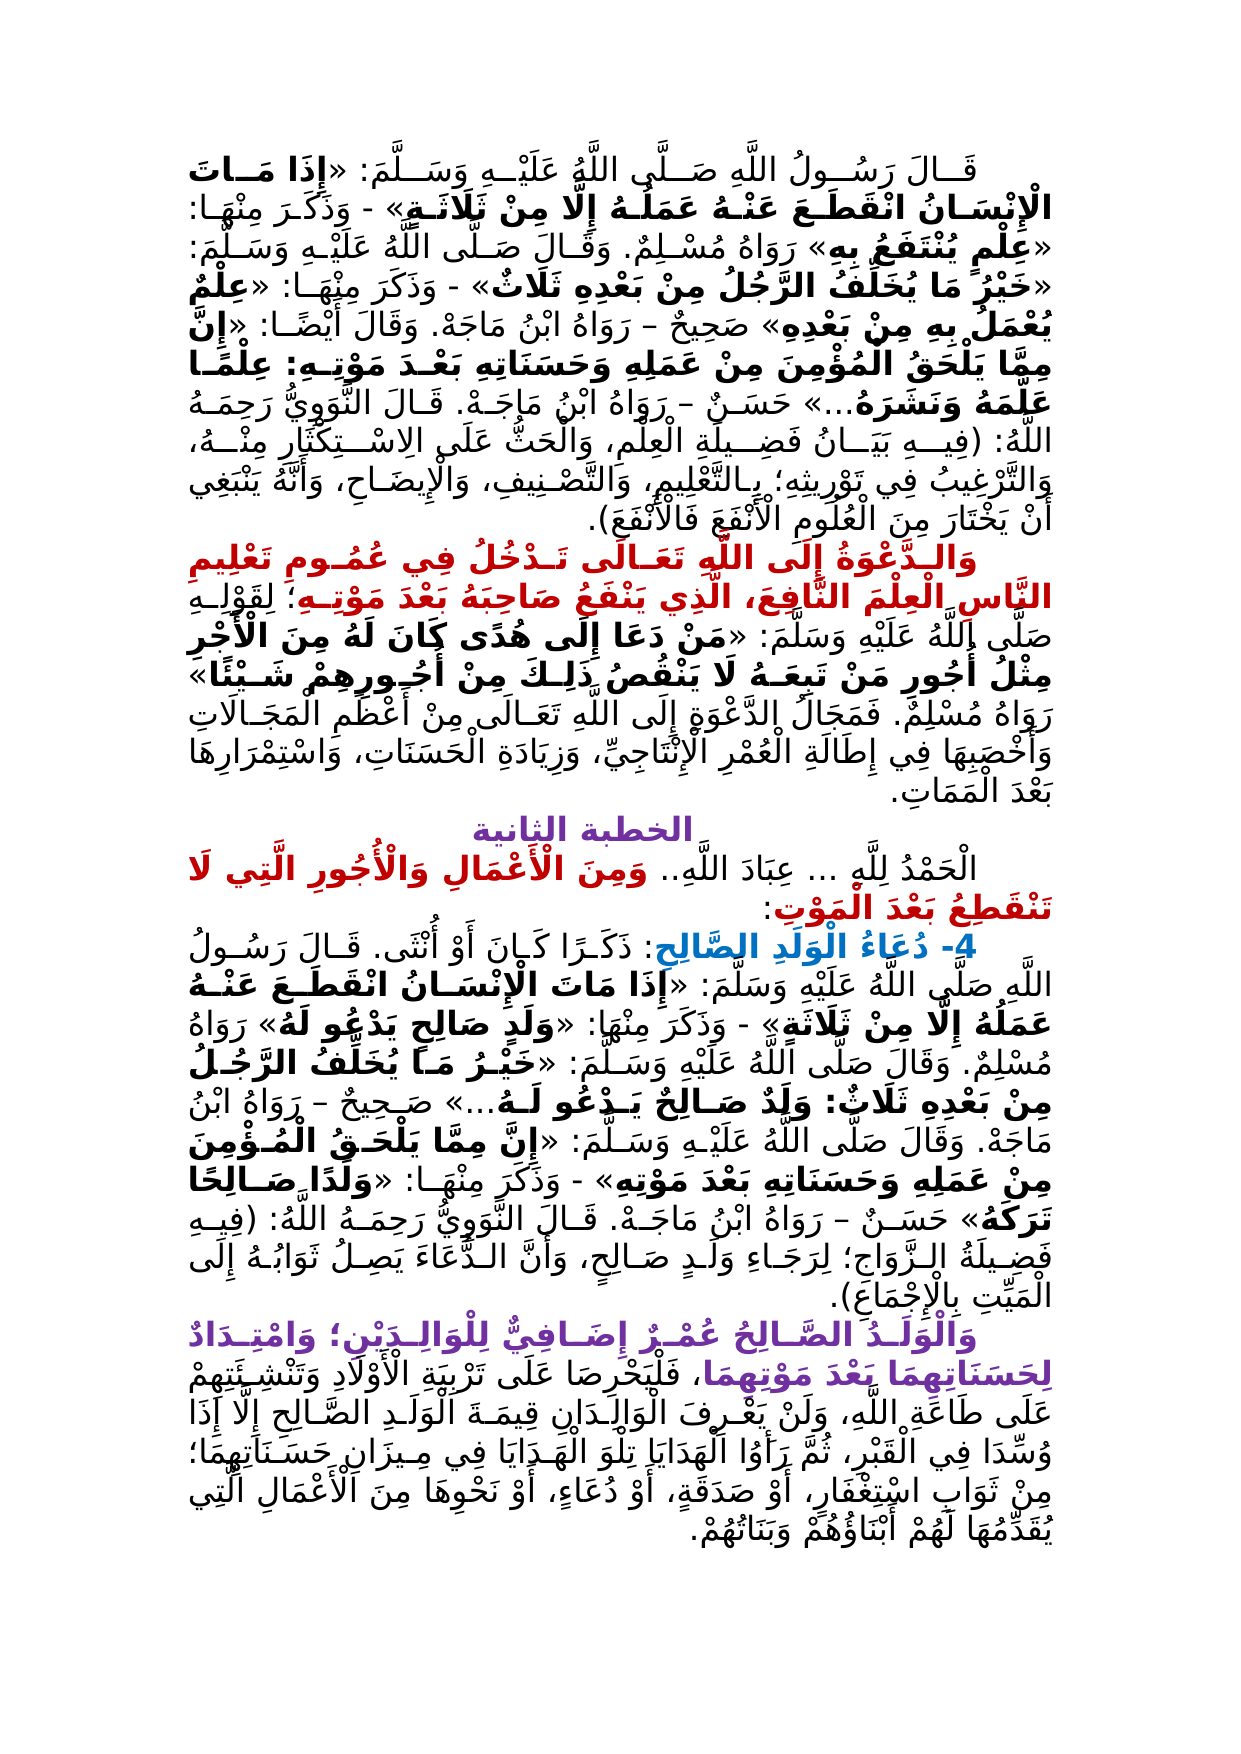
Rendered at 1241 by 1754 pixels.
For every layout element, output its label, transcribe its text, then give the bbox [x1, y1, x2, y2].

text وَالْوَلَدُ الصَّالِحُ عُمْرٌ إِضَافِيٌّ لِلْوَالِدَيْنِ؛ وَامْتِدَادٌ لِحَسَنَاتِهِمَا بَعْدَ مَوْتِهِمَا، فَلْيَحْرِصَا عَلَى تَرْبِيَةِ الْأَوْلَادِ وَتَنْشِئَتِهِمْ عَلَى طَاعَةِ اللَّهِ، وَلَنْ يَعْرِفَ الْوَالِدَانِ قِيمَةَ الْوَلَدِ الصَّالِحِ إِلَّا إِذَا وُسِّدَا فِي الْقَبْرِ، ثُمَّ رَأَوُا الْهَدَايَا تِلْوَ الْهَدَايَا فِي مِيزَانِ حَسَنَاتِهِمَا؛ مِنْ ثَوَابِ اسْتِغْفَارٍ، أَوْ صَدَقَةٍ، أَوْ دُعَاءٍ، أَوْ نَحْوِهَا مِنَ الْأَعْمَالِ الَّتِي يُقَدِّمُهَا لَهُمْ أَبْنَاؤُهُمْ وَبَنَاتُهُمْ. [187, 1316, 1053, 1549]
text الخطبة الثانية [187, 811, 1053, 849]
text 4- دُعَاءُ الْوَلَدِ الصَّالِحِ: ذَكَرًا كَانَ أَوْ أُنْثَى. قَالَ رَسُولُ اللَّهِ صَلَّى اللَّهُ عَلَيْهِ وَسَلَّمَ: «إِذَا مَاتَ الْإِنْسَانُ انْقَطَعَ عَنْهُ عَمَلُهُ إِلَّا مِنْ ثَلَاثَةٍ» - وَذَكَرَ مِنْهَا: «وَلَدٍ صَالِحٍ يَدْعُو لَهُ» رَوَاهُ مُسْلِمٌ. وَقَالَ صَلَّى اللَّهُ عَلَيْهِ وَسَلَّمَ: «خَيْرُ مَا يُخَلِّفُ الرَّجُلُ مِنْ بَعْدِهِ ثَلَاثٌ: وَلَدٌ صَالِحٌ يَدْعُو لَهُ...» صَحِيحٌ – رَوَاهُ ابْنُ مَاجَهْ. وَقَالَ صَلَّى اللَّهُ عَلَيْهِ وَسَلَّمَ: «إِنَّ مِمَّا يَلْحَقُ الْمُؤْمِنَ مِنْ عَمَلِهِ وَحَسَنَاتِهِ بَعْدَ مَوْتِهِ» - وَذَكَرَ مِنْهَا: «وَلَدًا صَالِحًا تَرَكَهُ» حَسَنٌ – رَوَاهُ ابْنُ مَاجَهْ. قَالَ النَّوَوِيُّ رَحِمَهُ اللَّهُ: (فِيهِ ‌فَضِيلَةُ ‌الزَّوَاجِ؛ لِرَجَاءِ وَلَدٍ صَالِحٍ، وَأَنَّ الدُّعَاءَ يَصِلُ ثَوَابُهُ إِلَى الْمَيِّتِ بِالْإِجْمَاعِ). [187, 927, 1053, 1316]
text وَالدَّعْوَةُ إِلَى اللَّهِ تَعَالَى تَدْخُلُ فِي عُمُومِ تَعْلِيمِ النَّاسِ الْعِلْمَ النَّافِعَ، الَّذِي يَنْفَعُ صَاحِبَهُ بَعْدَ مَوْتِهِ؛ لِقَوْلِهِ صَلَّى اللَّهُ عَلَيْهِ وَسَلَّمَ: «مَنْ دَعَا إِلَى هُدًى كَانَ لَهُ مِنَ الْأَجْرِ مِثْلُ أُجُورِ مَنْ تَبِعَهُ لَا يَنْقُصُ ذَلِكَ مِنْ أُجُورِهِمْ شَيْئًا» رَوَاهُ مُسْلِمٌ. فَمَجَالُ الدَّعْوَةِ إِلَى اللَّهِ تَعَالَى مِنْ أَعْظَمِ الْمَجَالَاتِ وَأَخْصَبِهَا فِي إِطَالَةِ الْعُمْرِ الْإِنْتَاجِيِّ، وَزِيَادَةِ الْحَسَنَاتِ، وَاسْتِمْرَارِهَا بَعْدَ الْمَمَاتِ. [187, 538, 1053, 811]
text قَالَ رَسُولُ اللَّهِ صَلَّى اللَّهُ عَلَيْهِ وَسَلَّمَ: «إِذَا مَاتَ الْإِنْسَانُ انْقَطَعَ عَنْهُ عَمَلُهُ إِلَّا مِنْ ثَلَاثَةٍ» - وَذَكَرَ مِنْهَا: «عِلْمٍ يُنْتَفَعُ بِهِ» رَوَاهُ مُسْلِمٌ. وَقَالَ صَلَّى اللَّهُ عَلَيْهِ وَسَلَّمَ: «خَيْرُ مَا يُخَلِّفُ الرَّجُلُ مِنْ بَعْدِهِ ثَلَاثٌ» - وَذَكَرَ مِنْهَا: «عِلْمٌ يُعْمَلُ بِهِ مِنْ بَعْدِهِ» صَحِيحٌ – رَوَاهُ ابْنُ مَاجَهْ. وَقَالَ أَيْضًا: «إِنَّ مِمَّا يَلْحَقُ الْمُؤْمِنَ مِنْ عَمَلِهِ وَحَسَنَاتِهِ بَعْدَ مَوْتِهِ: عِلْمًا عَلَّمَهُ وَنَشَرَهُ...» حَسَنٌ – رَوَاهُ ابْنُ مَاجَهْ. قَالَ النَّوَوِيُّ رَحِمَهُ اللَّهُ: (فِيهِ بَيَانُ فَضِيلَةِ الْعِلْمِ، وَالْحَثُّ عَلَى الِاسْتِكْثَارِ مِنْهُ، وَالتَّرْغِيبُ فِي تَوْرِيثِهِ؛ بِالتَّعْلِيمِ، وَالتَّصْنِيفِ، وَالْإِيضَاحِ، وَأَنَّهُ يَنْبَغِي أَنْ يَخْتَارَ مِنَ الْعُلُومِ الْأَنْفَعَ فَالْأَنْفَعَ). [187, 150, 1053, 538]
text الْحَمْدُ لِلَّهِ ... عِبَادَ اللَّهِ.. وَمِنَ الْأَعْمَالِ وَالْأُجُورِ الَّتِي لَا تَنْقَطِعُ بَعْدَ الْمَوْتِ: [187, 849, 1053, 927]
